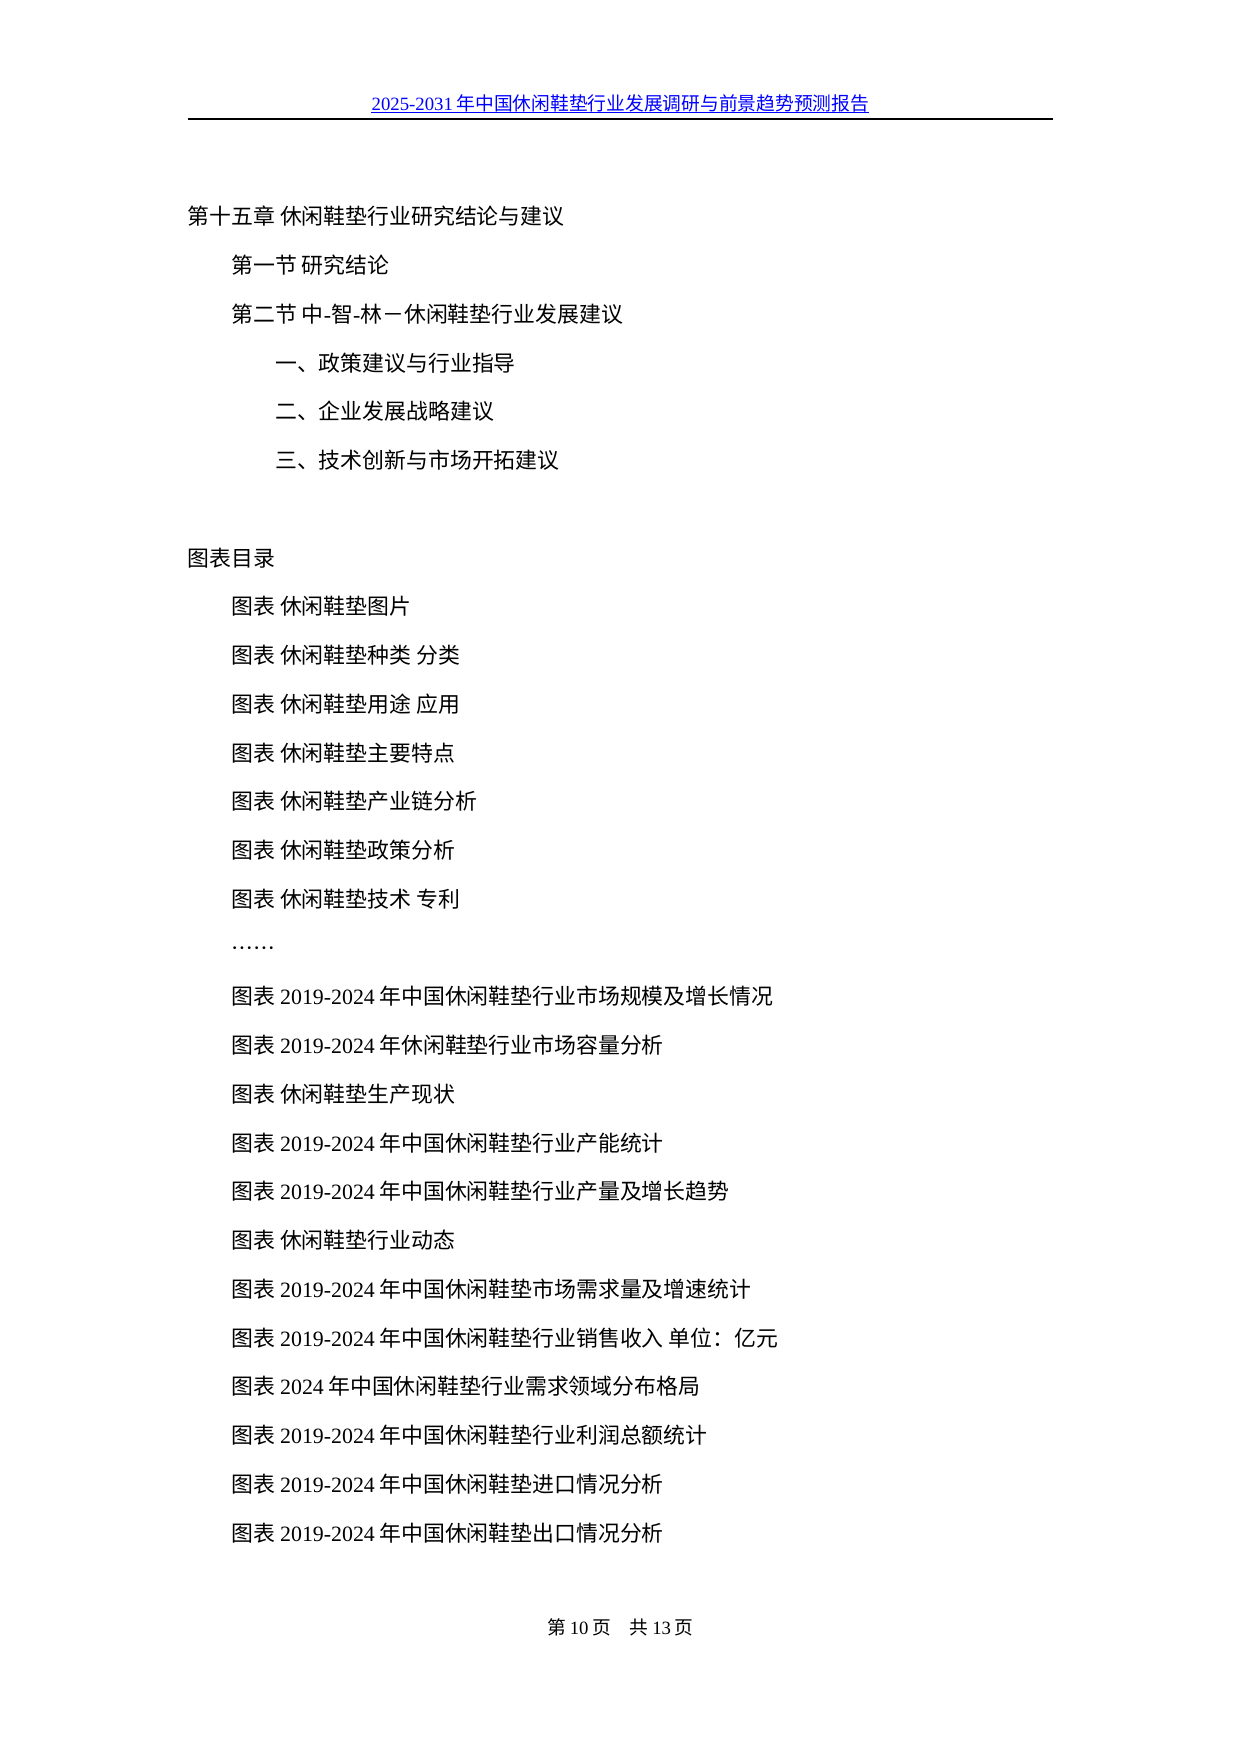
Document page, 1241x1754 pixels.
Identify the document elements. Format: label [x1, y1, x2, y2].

text [187, 150, 1053, 1548]
